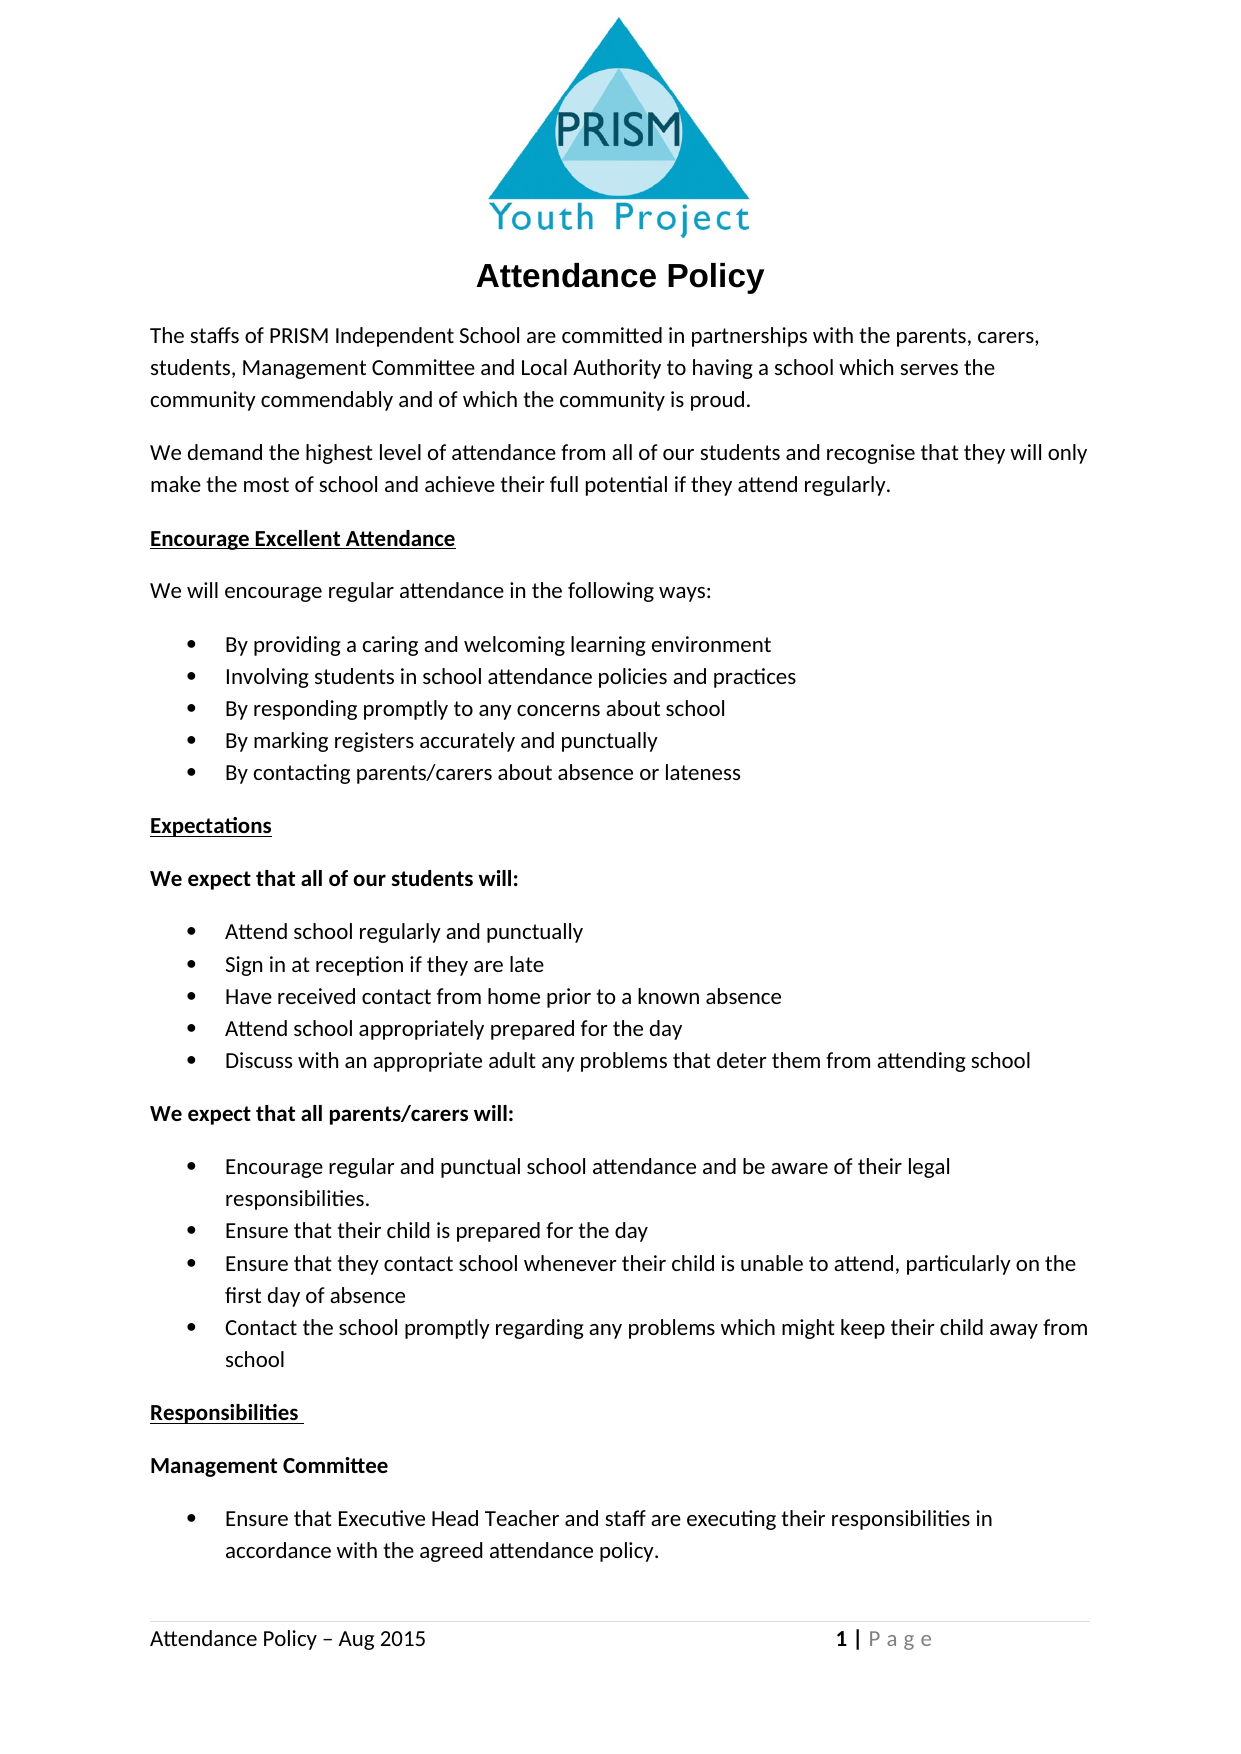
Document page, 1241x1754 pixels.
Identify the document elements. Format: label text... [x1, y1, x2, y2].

list By responding promptly to any concerns about school [187, 694, 1090, 722]
text Expectations [150, 811, 1090, 839]
list Ensure that they contact school whenever their child is unable to attend, particularly on the first day of absence [187, 1249, 1090, 1309]
list Have received contact from home prior to a known absence [187, 982, 1090, 1010]
list Discuss with an appropriate adult any problems that deter them from attending school [187, 1046, 1090, 1074]
list By providing a caring and welcoming learning environment [187, 630, 1090, 658]
text We expect that all parents/carers will: [150, 1099, 1090, 1127]
text Attendance Policy [150, 256, 1090, 294]
picture [475, 10, 762, 242]
list By marking registers accurately and punctually [187, 726, 1090, 754]
list By contacting parents/carers about absence or lateness [187, 758, 1090, 786]
text Encourage Excellent Attendance [150, 524, 1090, 552]
text We expect that all of our students will: [150, 864, 1090, 892]
list Sign in at reception if they are late [187, 950, 1090, 978]
list Attend school regularly and punctually [187, 917, 1090, 946]
list Ensure that Executive Head Teacher and staff are executing their responsibilities in accordance with the agreed attendance policy. [187, 1504, 1090, 1565]
list Involving students in school attendance policies and practices [187, 662, 1090, 690]
text Management Committee [150, 1451, 1090, 1479]
list Attend school appropriately prepared for the day [187, 1014, 1090, 1042]
text We demand the highest level of attendance from all of our students and recognise that they will only make the most of school and achieve their full potential if they attend regularly. [150, 438, 1090, 499]
text Responsibilities [150, 1398, 1090, 1426]
list Contact the school promptly regarding any problems which might keep their child away from school [187, 1313, 1090, 1373]
list Encourage regular and punctual school attendance and be aware of their legal responsibilities. [187, 1152, 1090, 1212]
text We will encourage regular attendance in the following ways: [150, 577, 1090, 605]
list Ensure that their child is prepared for the day [187, 1217, 1090, 1245]
text The staffs of PRISM Independent School are committed in partnerships with the parents, carers, students, Management Committee and Local Authority to having a school which serves the community commendably and of which the community is proud. [150, 321, 1090, 413]
